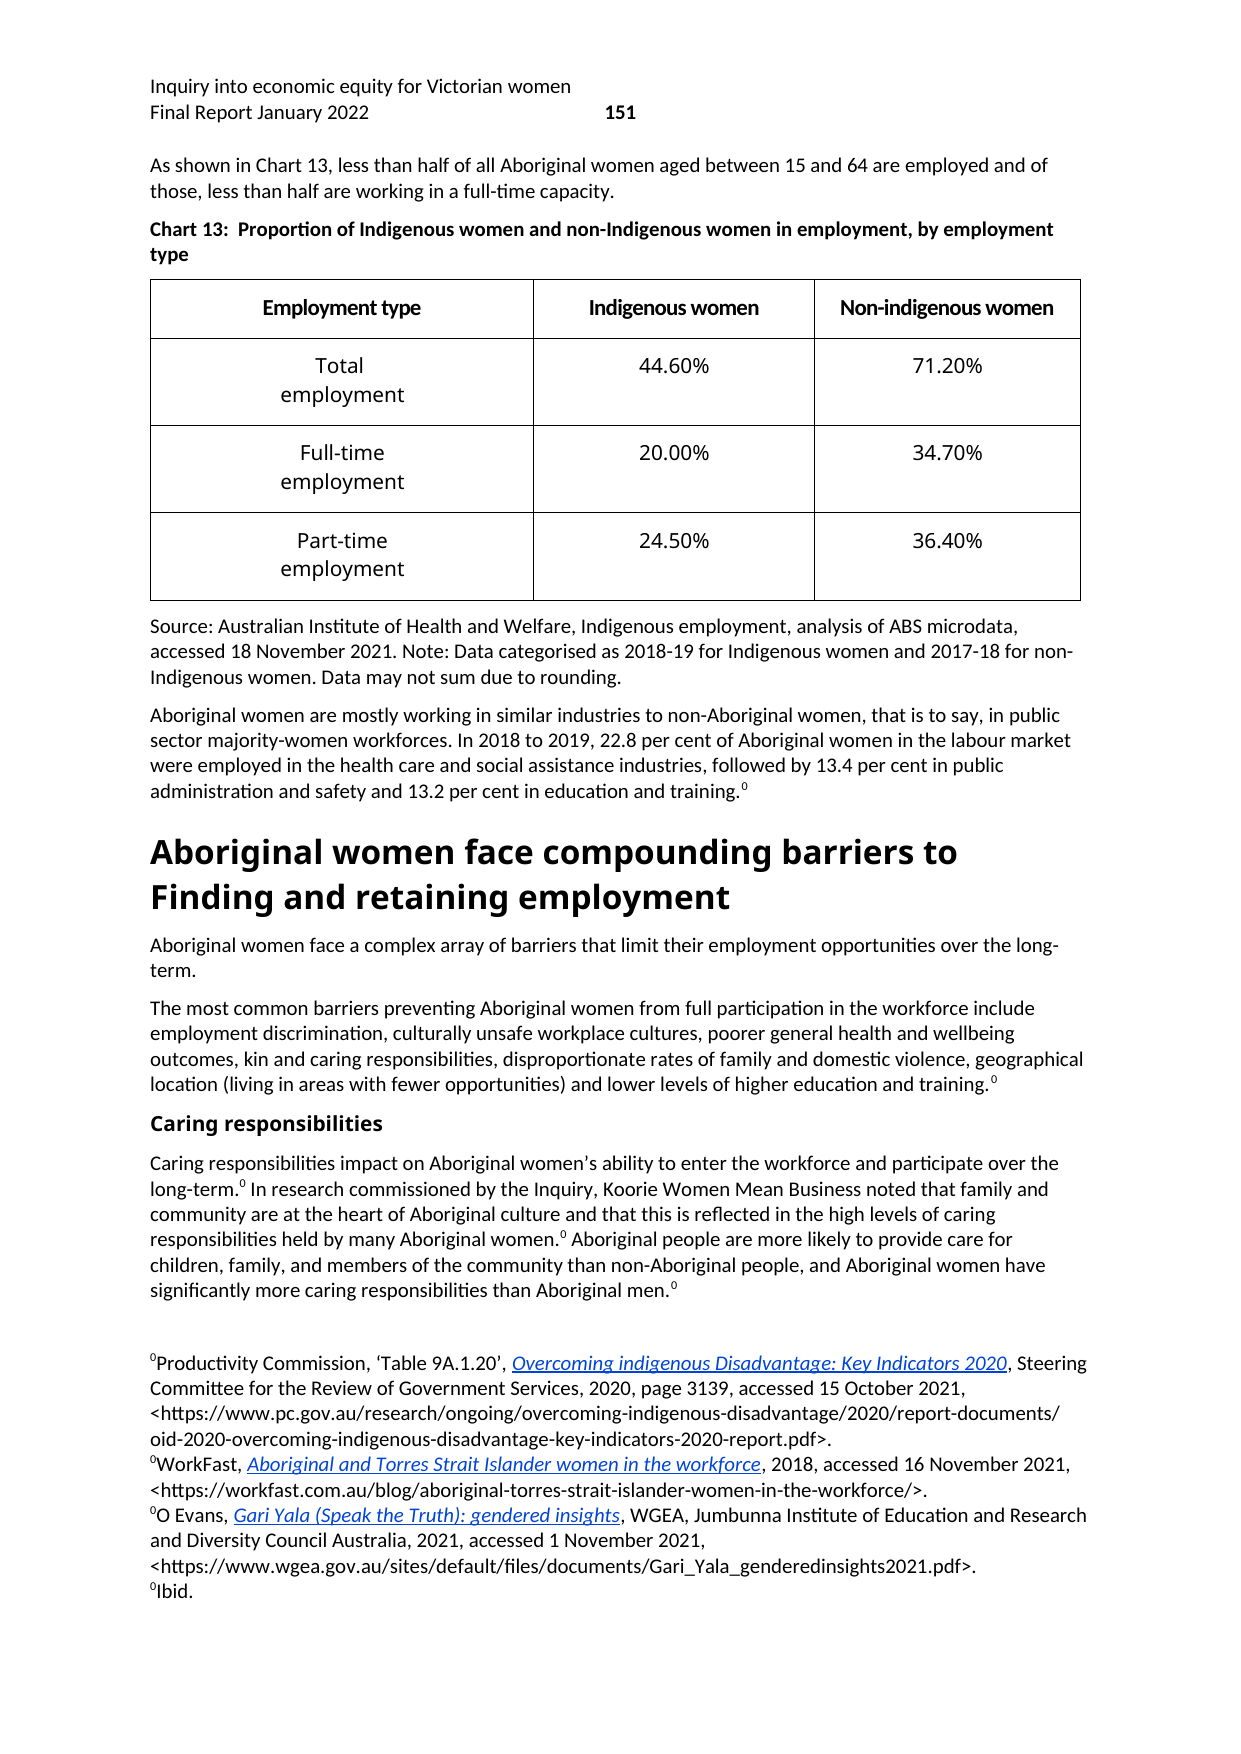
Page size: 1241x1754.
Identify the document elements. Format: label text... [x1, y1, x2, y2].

text Source: Australian Institute of Health and Welfare, Indigenous employment, analysis of ABS microdata, accessed 18 November 2021. Note: Data categorised as 2018-19 for Indigenous women and 2017-18 for non-Indigenous women. Data may not sum due to rounding. [150, 613, 1090, 689]
table_cell 44.60% [534, 339, 814, 425]
subtitle Caring responsibilities [150, 1109, 1090, 1138]
text Aboriginal women are mostly working in similar industries to non-Aboriginal women, that is to say, in public sector majority-women workforces. In 2018 to 2019, 22.8 per cent of Aboriginal women in the labour market were employed in the health care and social assistance industries, followed by 13.4 per cent in public administration and safety and 13.2 per cent in education and training. [150, 702, 1090, 803]
text The most common barriers preventing Aboriginal women from full participation in the workforce include employment discrimination, culturally unsafe workplace cultures, poorer general health and wellbeing outcomes, kin and caring responsibilities, disproportionate rates of family and domestic violence, geographical location (living in areas with fewer opportunities) and lower levels of higher education and training. [150, 995, 1090, 1097]
table_cell 20.00% [534, 426, 814, 512]
table_cell Total employment [151, 339, 533, 425]
table_header Employment type [151, 280, 533, 338]
table_header Indigenous women [534, 280, 814, 338]
text As shown in Chart 13, less than half of all Aboriginal women aged between 15 and 64 are employed and of those, less than half are working in a full-time capacity. [150, 153, 1090, 203]
table_cell 36.40% [815, 513, 1080, 599]
table_cell Part-time employment [151, 513, 533, 599]
text Aboriginal women face a complex array of barriers that limit their employment opportunities over the long-term. [150, 932, 1090, 983]
subtitle Aboriginal women face compounding barriers to Finding and retaining employment [150, 828, 1090, 919]
table_cell 71.20% [815, 339, 1080, 425]
text Chart 13: Proportion of Indigenous women and non-Indigenous women in employment, by employment type [150, 216, 1090, 267]
table_cell 24.50% [534, 513, 814, 599]
table_cell 34.70% [815, 426, 1080, 512]
table_header Non-indigenous women [815, 280, 1080, 338]
text Caring responsibilities impact on Aboriginal women’s ability to enter the workforce and participate over the long-term. In research commissioned by the Inquiry, Koorie Women Mean Business noted that family and community are at the heart of Aboriginal culture and that this is reflected in the high levels of caring responsibilities held by many Aboriginal women. Aboriginal people are more likely to provide care for children, family, and members of the community than non-Aboriginal people, and Aboriginal women have significantly more caring responsibilities than Aboriginal men. [150, 1150, 1090, 1303]
table_cell Full-time employment [151, 426, 533, 512]
